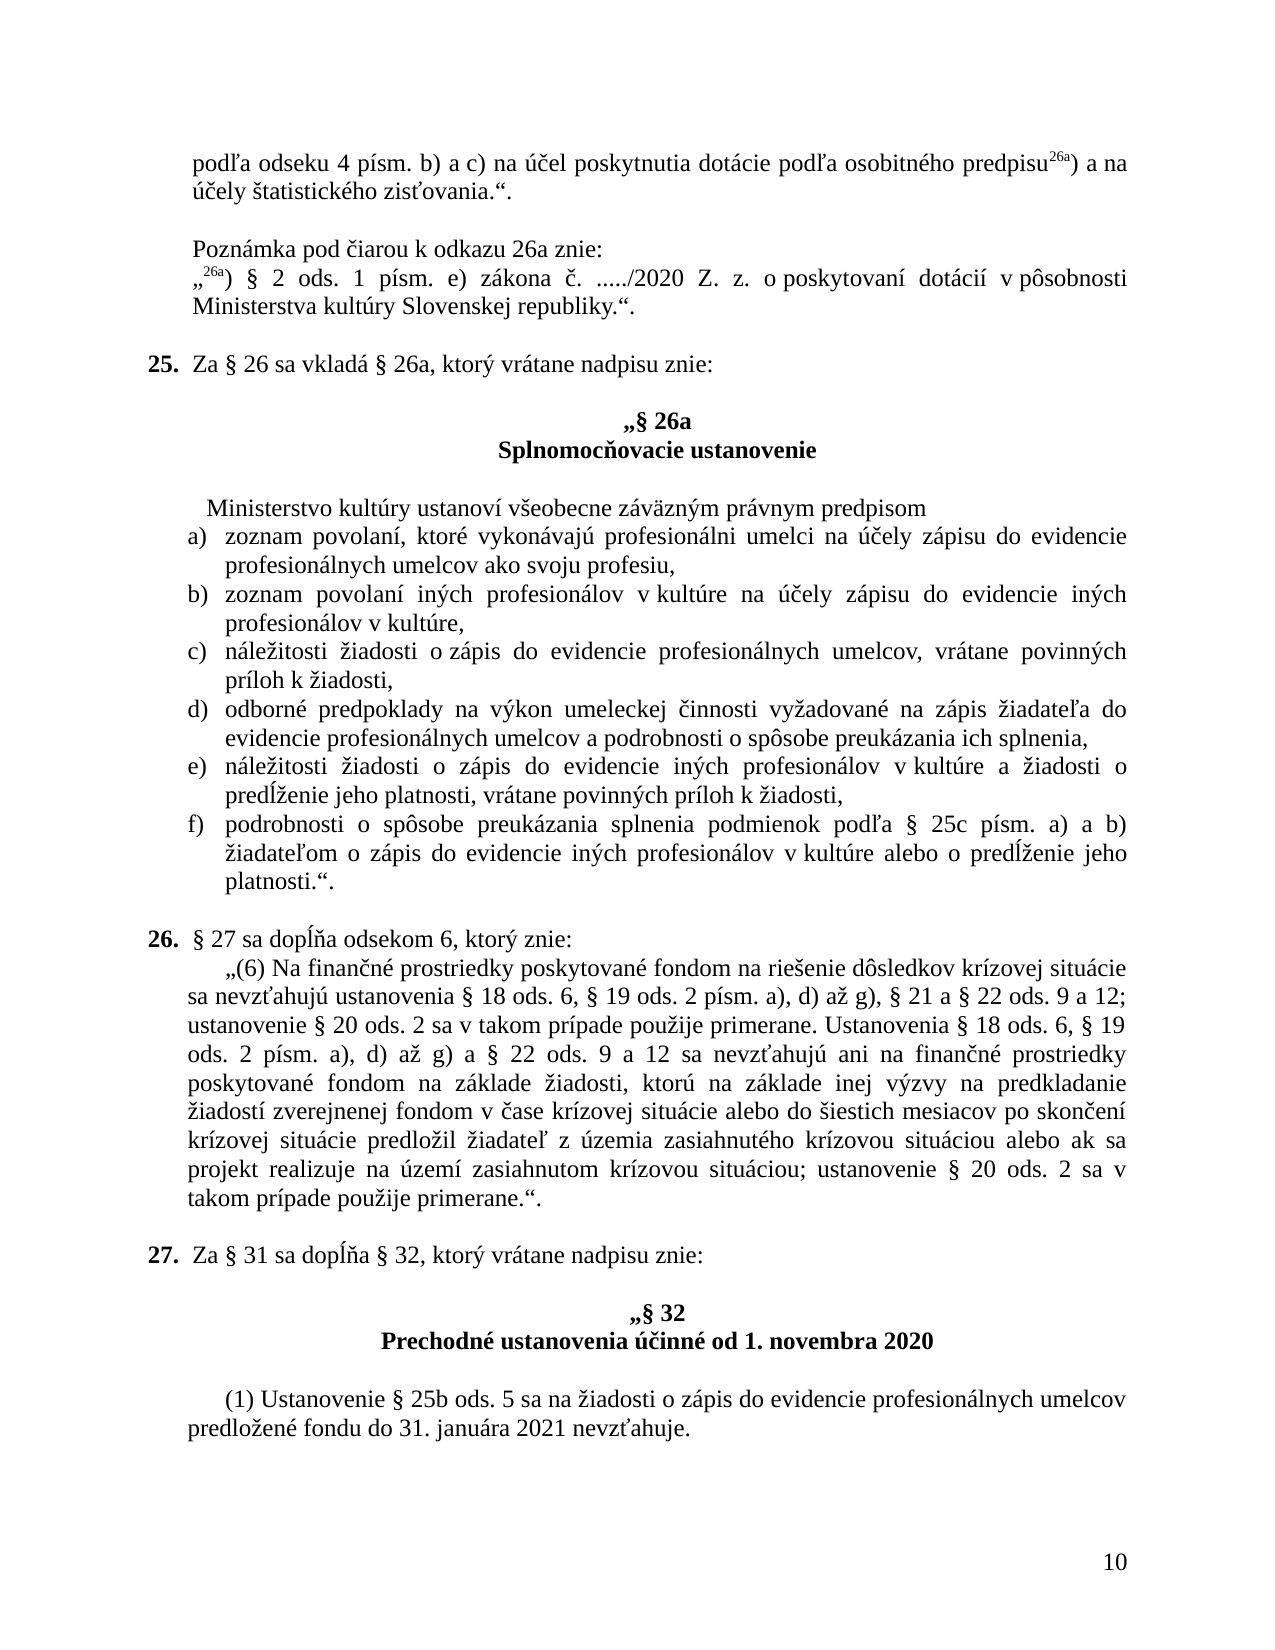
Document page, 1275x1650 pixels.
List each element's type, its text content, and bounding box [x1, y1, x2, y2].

list „26a) § 2 ods. 1 písm. e) zákona č. ...../2020 Z. z. o poskytovaní dotácií v pôsobnosti Ministerstva kultúry Slovenskej republiky.“. [192, 263, 1127, 320]
list Splnomocňovacie ustanovenie [187, 435, 1127, 464]
text (1) Ustanovenie § 25b ods. 5 sa na žiadosti o zápis do evidencie profesionálnych umelcov predložené fondu do 31. januára 2021 nevzťahuje. [187, 1384, 1127, 1441]
list podrobnosti o spôsobe preukázania splnenia podmienok podľa § 25c písm. a) a b) žiadateľom o zápis do evidencie iných profesionálov v kultúre alebo o predĺženie jeho platnosti.“. [187, 809, 1127, 895]
list „§ 32 [187, 1298, 1127, 1326]
list Za § 31 sa dopĺňa § 32, ktorý vrátane nadpisu znie: [148, 1240, 1127, 1269]
text Ministerstvo kultúry ustanoví všeobecne záväzným právnym predpisom [187, 493, 1127, 521]
list náležitosti žiadosti o zápis do evidencie profesionálnych umelcov, vrátane povinných príloh k žiadosti, [187, 636, 1127, 694]
list Poznámka pod čiarou k odkazu 26a znie: [192, 234, 1127, 263]
list zoznam povolaní, ktoré vykonávajú profesionálni umelci na účely zápisu do evidencie profesionálnych umelcov ako svoju profesiu, [187, 521, 1127, 579]
text „(6) Na finančné prostriedky poskytované fondom na riešenie dôsledkov krízovej situácie sa nevzťahujú ustanovenia § 18 ods. 6, § 19 ods. 2 písm. a), d) až g), § 21 a § 22 ods. 9 a 12; ustanovenie § 20 ods. 2 sa v takom prípade použije primerane. Ustanovenia § 18 ods. 6, § 19 ods. 2 písm. a), d) až g) a § 22 ods. 9 a 12 sa nevzťahujú ani na finančné prostriedky poskytované fondom na základe žiadosti, ktorú na základe inej výzvy na predkladanie žiadostí zverejnenej fondom v čase krízovej situácie alebo do šiestich mesiacov po skončení krízovej situácie predložil žiadateľ z územia zasiahnutého krízovou situáciou alebo ak sa projekt realizuje na území zasiahnutom krízovou situáciou; ustanovenie § 20 ods. 2 sa v takom prípade použije primerane.“. [187, 953, 1127, 1211]
list zoznam povolaní iných profesionálov v kultúre na účely zápisu do evidencie iných profesionálov v kultúre, [187, 579, 1127, 636]
list Za § 26 sa vkladá § 26a, ktorý vrátane nadpisu znie: [148, 349, 1127, 378]
list náležitosti žiadosti o zápis do evidencie iných profesionálov v kultúre a žiadosti o predĺženie jeho platnosti, vrátane povinných príloh k žiadosti, [187, 751, 1127, 809]
list „§ 26a [187, 406, 1127, 435]
list § 27 sa dopĺňa odsekom 6, ktorý znie: [148, 924, 1127, 953]
list Prechodné ustanovenia účinné od 1. novembra 2020 [187, 1326, 1127, 1355]
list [192, 148, 1127, 205]
list odborné predpoklady na výkon umeleckej činnosti vyžadované na zápis žiadateľa do evidencie profesionálnych umelcov a podrobnosti o spôsobe preukázania ich splnenia, [187, 694, 1127, 751]
